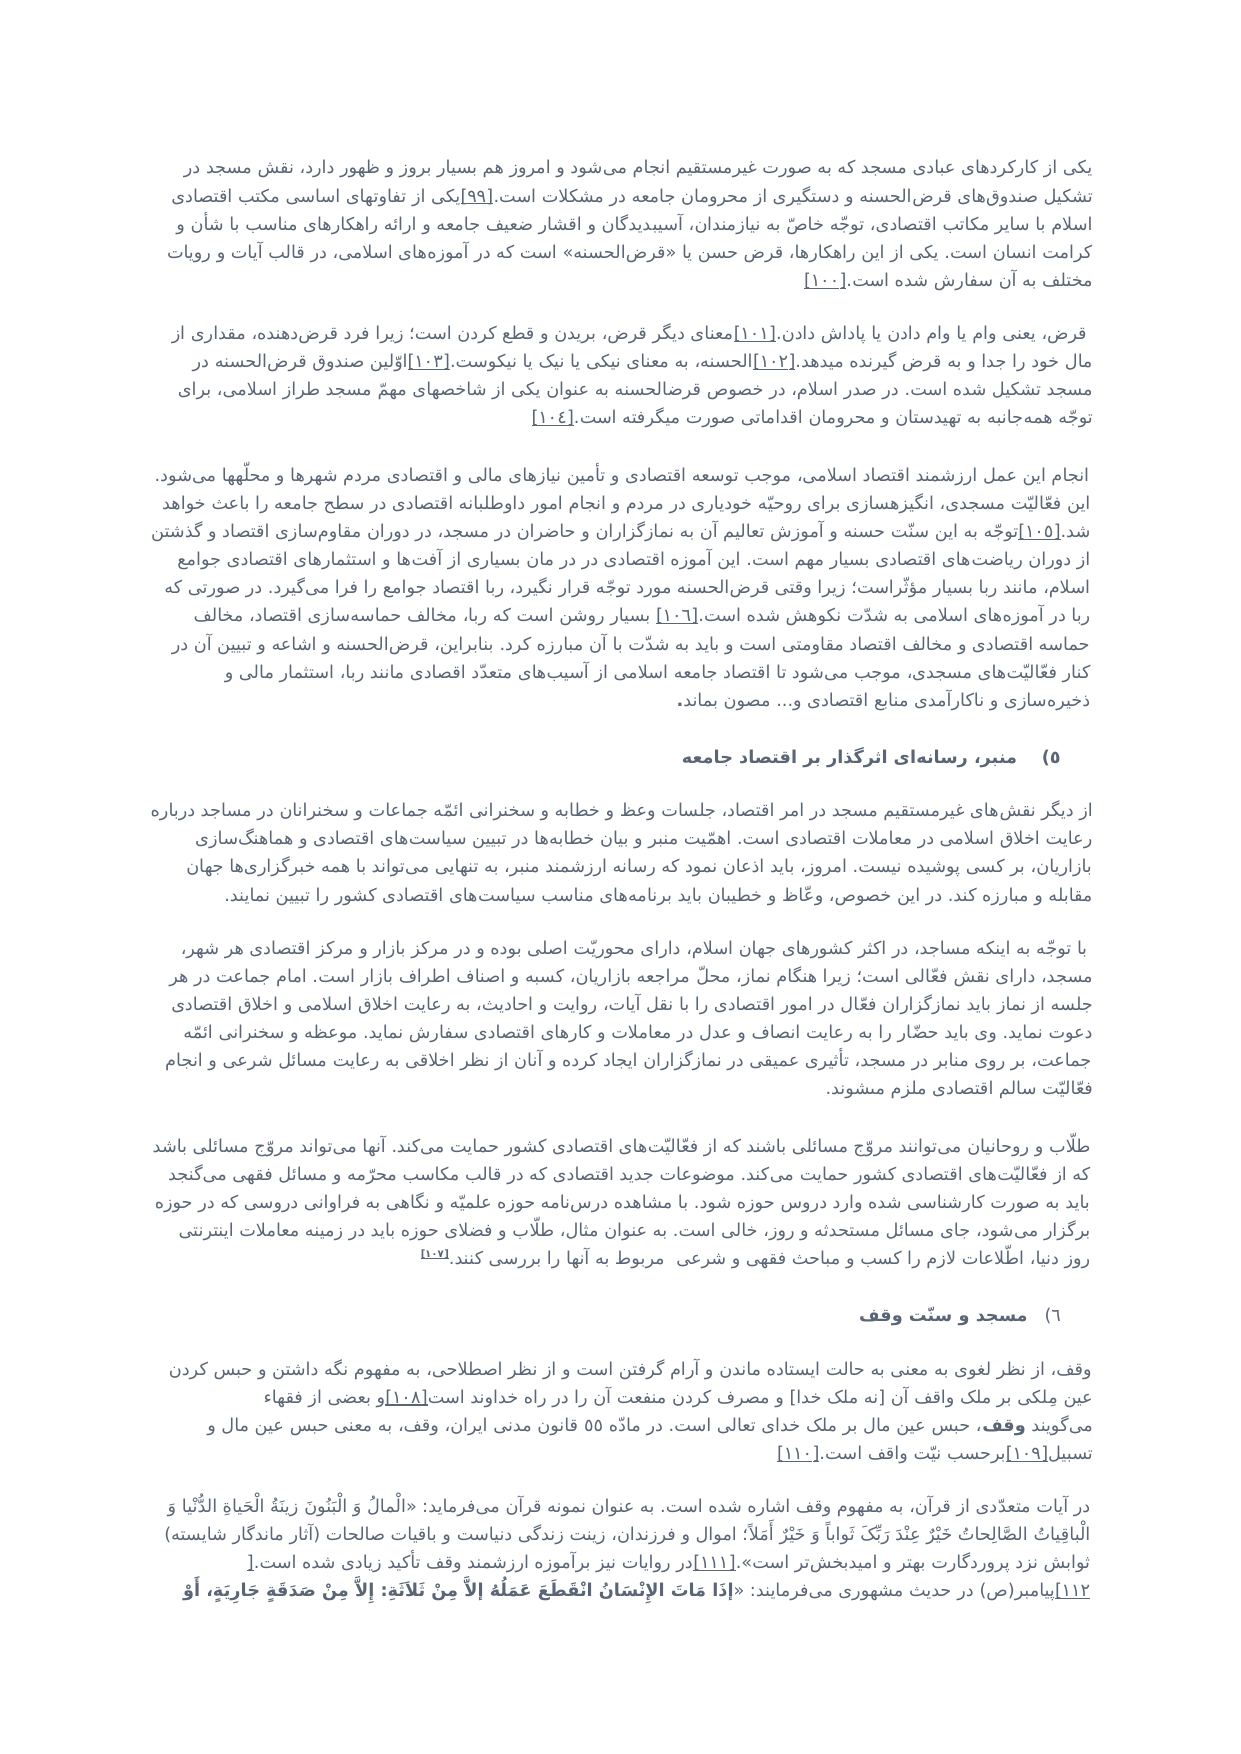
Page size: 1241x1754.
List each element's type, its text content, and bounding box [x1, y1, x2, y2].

text ٦) مسجد و سنّت وقف [150, 1298, 1061, 1326]
text از دیگر نقش‌های غیرمستقیم مسجد در امر اقتصاد، جلسات وعظ و خطابه و سخنرانى ائمّه جماعات و سخنرانان در مساجد درباره رعایت اخلاق اسلامى در معاملات اقتصادى است. اهمّیت منبر و بیان خطابه‌ها در تبیین سیاست‌های اقتصادی و هماهنگ‌سازی بازاریان، بر کسی پوشیده نیست. امروز، باید اذعان نمود که رسانه ارزشمند منبر، به تنهایی می‌تواند با همه خبرگزاری‌ها جهان مقابله و مبارزه کند. در این خصوص، وعّاظ و خطیبان باید برنامه‌های مناسب سیاست‌های اقتصادی کشور را تبیین نمایند. [150, 793, 1093, 905]
text ٥) منبر، رسانه‌ای اثرگذار بر اقتصاد جامعه [150, 739, 1061, 768]
text با توجّه به اینکه مساجد، در اکثر کشورهاى جهان اسلام، داراى محوریّت اصلى بوده و در مرکز بازار و مرکز اقتصادى هر شهر، مسجد، داراى نقش فعّالى است؛ زیرا هنگام نماز، محلّ مراجعه بازاریان، کسبه و اصناف اطراف بازار است. امام جماعت در هر جلسه از نماز باید نمازگزاران فعّال در امور اقتصادى را با نقل آیات، روایت و احادیث، به رعایت اخلاق اسلامى و اخلاق اقتصادى دعوت نماید. وی باید حضّار را به رعایت انصاف و عدل در معاملات و کارهاى اقتصادى سفارش نماید. موعظه و سخنرانى ائمّه جماعت، بر روی منابر در مسجد، تأثیرى عمیقی در نمازگزاران ایجاد کرده و آنان از نظر اخلاقى به رعایت مسائل شرعى و انجام فعّالیّت سالم اقتصادى ملزم مى‏شوند. [150, 930, 1093, 1099]
text طلّاب و روحانیان می‌توانند مروّج مسائلی باشند که از فعّالیّت‌های اقتصادی کشور حمایت می‌کند. آنها می‌تواند مروّج مسائلی باشد که از فعّالیّت‌های اقتصادی کشور حمایت می‌کند. موضوعات جدید اقتصادی که در قالب مکاسب محرّمه و مسائل فقهی می‌گنجد باید به صورت کارشناسی شده وارد دروس حوزه شود. با مشاهده درس‌نامه حوزه علمیّه و نگاهی به فراوانی دروسی که در حوزه برگزار می‌شود، جای مسائل مستحدثه و روز، خالی است. به عنوان مثال، طلّاب و فضلای حوزه باید در زمینه معاملات اینترنتی روز دنیا، اطّلاعات لازم را کسب و مباحث فقهی و شرعی مربوط به آنها را بررسی کنند.[١٠٧] [150, 1128, 1090, 1269]
text یکی از کارکردهای عبادی مسجد که به صورت غیرمستقیم انجام می‌شود و امروز هم بسیار بروز و ظهور دارد، نقش مسجد در تشکیل صندوق‌های قرض‌الحسنه و دستگیری از محرومان جامعه در مشکلات است.[٩٩]یکی از تفاوتهای اساسی مکتب اقتصادی اسلام با سایر مکاتب اقتصادی، توجّه خاصّ به نیازمندان، آسیبدیدگان و اقشار ضعیف جامعه و ارائه راهکارهای مناسب با شأن و کرامت انسان است. یکی از این راهکارها، قرض حسن یا «قرض‌‌الحسنه» است که در آموزه‌های اسلامی، در قالب آیات و رویات مختلف به آن سفارش شده است.[١٠٠] [150, 150, 1093, 291]
text انجام این عمل ارزشمند اقتصاد اسلامی، موجب توسعه اقتصادی و تأمین نیازهای مالی و اقتصادی مردم شهرها و محلّهها می‌شود. این فعّالیّت مسجدی، انگیزهسازی برای روحیّه خودیاری در مردم و انجام امور داوطلبانه اقتصادی در سطح جامعه را باعث خواهد شد.[١٠٥]توجّه به این سنّت حسنه و آموزش تعالیم آن به نمازگزاران و حاضران در مسجد، در دوران مقاوم‌سازی اقتصاد و گذشتن از دوران ریاضت‌های اقتصادی بسیار مهم است. این آموزه اقتصادی در در مان بسیاری از آفت‌ها و استثمارهای اقتصادی جوامع اسلام، مانند ربا بسیار مؤثّراست؛ زیرا وقتی قرض‌الحسنه مورد توجّه قرار نگیرد، ربا اقتصاد جوامع را فرا می‌گیرد. در صورتی که ربا در آموزه‌های اسلامی به شدّت نکوهش شده است.[١٠٦] بسیار روشن است که ربا، مخالف حماسه‌سازی اقتصاد، مخالف حماسه اقتصادی و مخالف اقتصاد مقاومتی است و باید به شدّت با آن مبارزه کرد. بنابراین، قرض‌الحسنه و اشاعه و تبیین آن در کنار فعّالیّت‌های مسجدی، موجب می‌شود تا اقتصاد جامعه اسلامی از آسیب‌های متعدّد اقصادی مانند ربا، استثمار مالی و ذخیره‌سازی و ناکارآمدی منابع اقتصادی و... مصون بماند. [150, 457, 1090, 710]
text وقف، از نظر لغوی به معنی به حالت ایستاده ماندن و آرام گرفتن است و از نظر اصطلاحی، به مفهوم نگه داشتن و حبس کردن عین مِلکی بر ملک واقف آن [نه ملک خدا] و مصرف کردن منفعت آن را در راه خداوند است[١٠٨]و بعضی از فقهاء می‌گویند وقف، حبس عین مال بر ملک خدای تعالی است. در مادّه ٥٥ قانون مدنی ایران، وقف، به معنی حبس عین مال و تسبیل[١٠٩]برحسب نیّت واقف است.[١١٠] [150, 1351, 1093, 1463]
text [150, 1488, 1090, 1601]
text قرض، یعنی وام یا وام دادن یا پاداش دادن.[١٠١]معنای دیگر قرض، بریدن و قطع کردن است؛ زیرا فرد قرض‌دهنده، مقداری از مال خود را جدا و به قرض گیرنده میدهد.[١٠٢]الحسنه، به معنای نیکی یا نیک یا نیکوست.[١٠٣]اوّلین صندوق قرض‌الحسنه در مسجد تشکیل شده است. در صدر اسلام، در خصوص قرضالحسنه به عنوان یکی از شاخصهای مهمّ مسجد طراز اسلامی، برای توجّه همه‌جانبه به تهیدستان و محرومان اقداماتی صورت میگرفته است.[١٠٤] [150, 316, 1093, 428]
